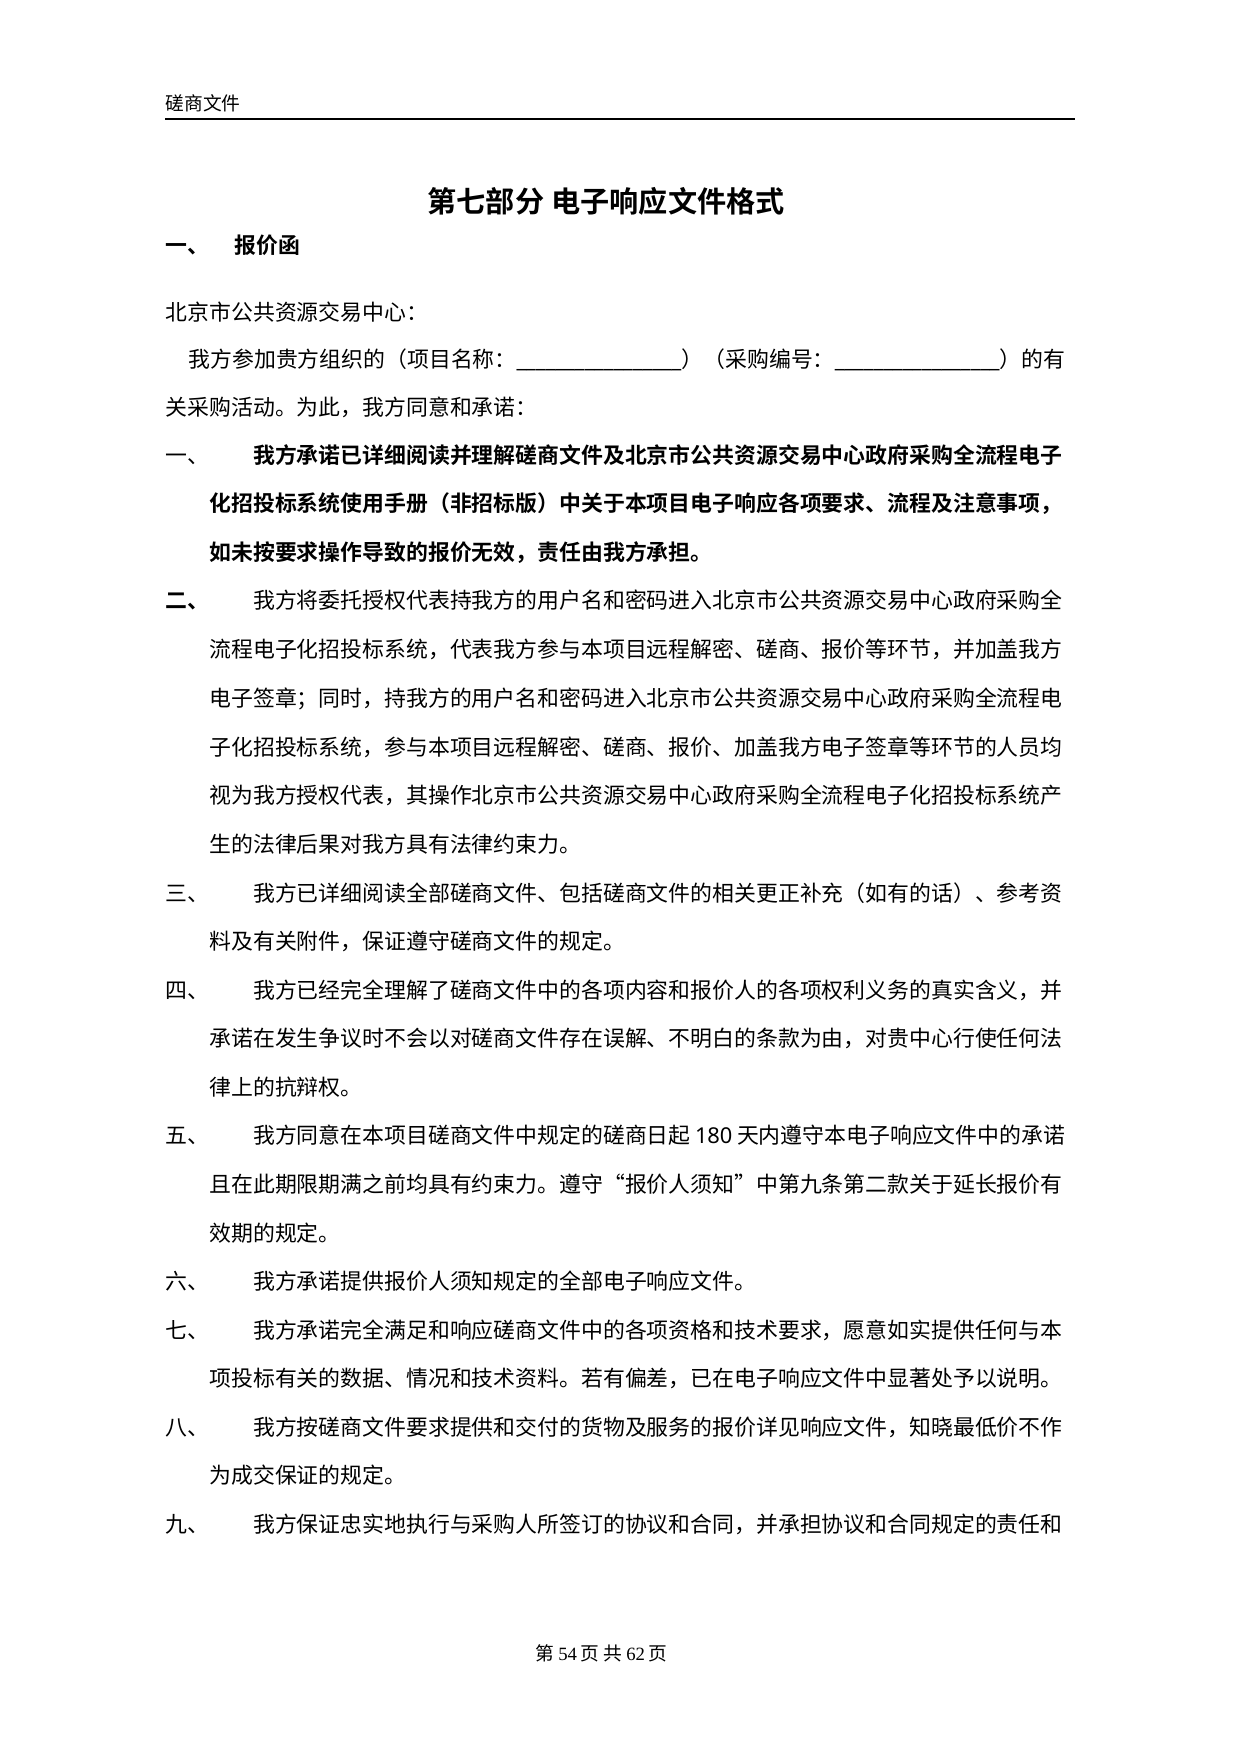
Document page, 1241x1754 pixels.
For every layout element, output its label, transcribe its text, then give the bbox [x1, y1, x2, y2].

text 我方参加贵方组织的（项目名称：_________________）（采购编号：_________________）的有关采购活动。为此，我方同意和承诺： [165, 342, 1075, 421]
text 电子响应文件格式 [165, 178, 1075, 221]
list 我方已详细阅读全部磋商文件、包括磋商文件的相关更正补充（如有的话）、参考资料及有关附件，保证遵守磋商文件的规定。 [165, 875, 1075, 956]
list 我方已经完全理解了磋商文件中的各项内容和报价人的各项权利义务的真实含义，并承诺在发生争议时不会以对磋商文件存在误解、不明白的条款为由，对贵中心行使任何法律上的抗辩权。 [165, 972, 1075, 1102]
list 我方按磋商文件要求提供和交付的货物及服务的报价详见响应文件，知晓最低价不作为成交保证的规定。 [165, 1409, 1075, 1491]
list 我方同意在本项目磋商文件中规定的磋商日起180天内遵守本电子响应文件中的承诺且在此期限期满之前均具有约束力。遵守“报价人须知”中第九条第二款关于延长报价有效期的规定。 [165, 1118, 1075, 1248]
text 北京市公共资源交易中心： [165, 295, 1075, 326]
list 我方承诺已详细阅读并理解磋商文件及北京市公共资源交易中心政府采购全流程电子化招投标系统使用手册（非招标版）中关于本项目电子响应各项要求、流程及注意事项，如未按要求操作导致的报价无效，责任由我方承担。 [165, 437, 1075, 567]
list 我方承诺完全满足和响应磋商文件中的各项资格和技术要求，愿意如实提供任何与本项投标有关的数据、情况和技术资料。若有偏差，已在电子响应文件中显著处予以说明。 [165, 1312, 1075, 1393]
list 报价函 [165, 221, 1075, 262]
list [165, 1506, 1075, 1539]
list 我方将委托授权代表持我方的用户名和密码进入北京市公共资源交易中心政府采购全流程电子化招投标系统，代表我方参与本项目远程解密、磋商、报价等环节，并加盖我方电子签章；同时，持我方的用户名和密码进入北京市公共资源交易中心政府采购全流程电子化招投标系统，参与本项目远程解密、磋商、报价、加盖我方电子签章等环节的人员均视为我方授权代表，其操作北京市公共资源交易中心政府采购全流程电子化招投标系统产生的法律后果对我方具有法律约束力。 [165, 583, 1075, 859]
list 我方承诺提供报价人须知规定的全部电子响应文件。 [165, 1264, 1075, 1296]
